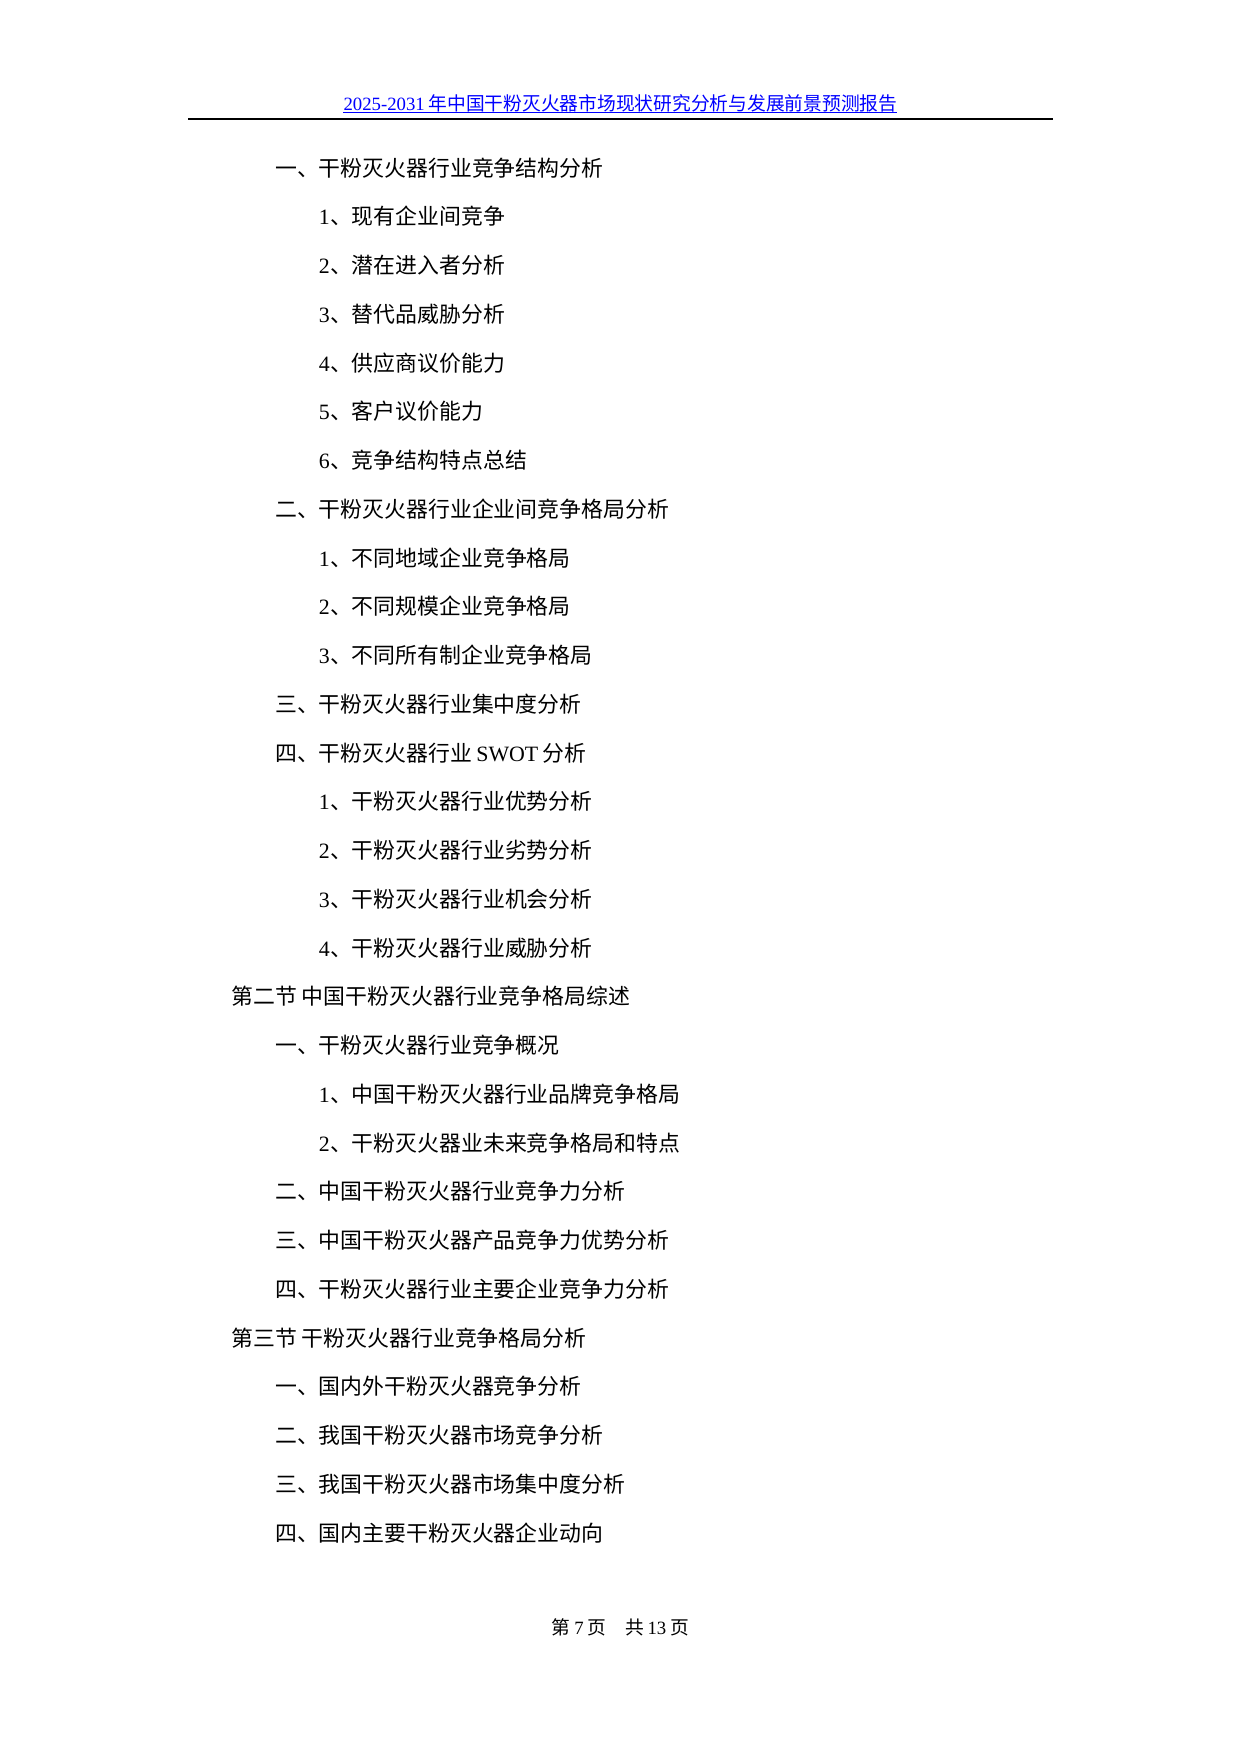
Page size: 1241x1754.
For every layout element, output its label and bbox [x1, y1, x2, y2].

text [187, 150, 1053, 1548]
